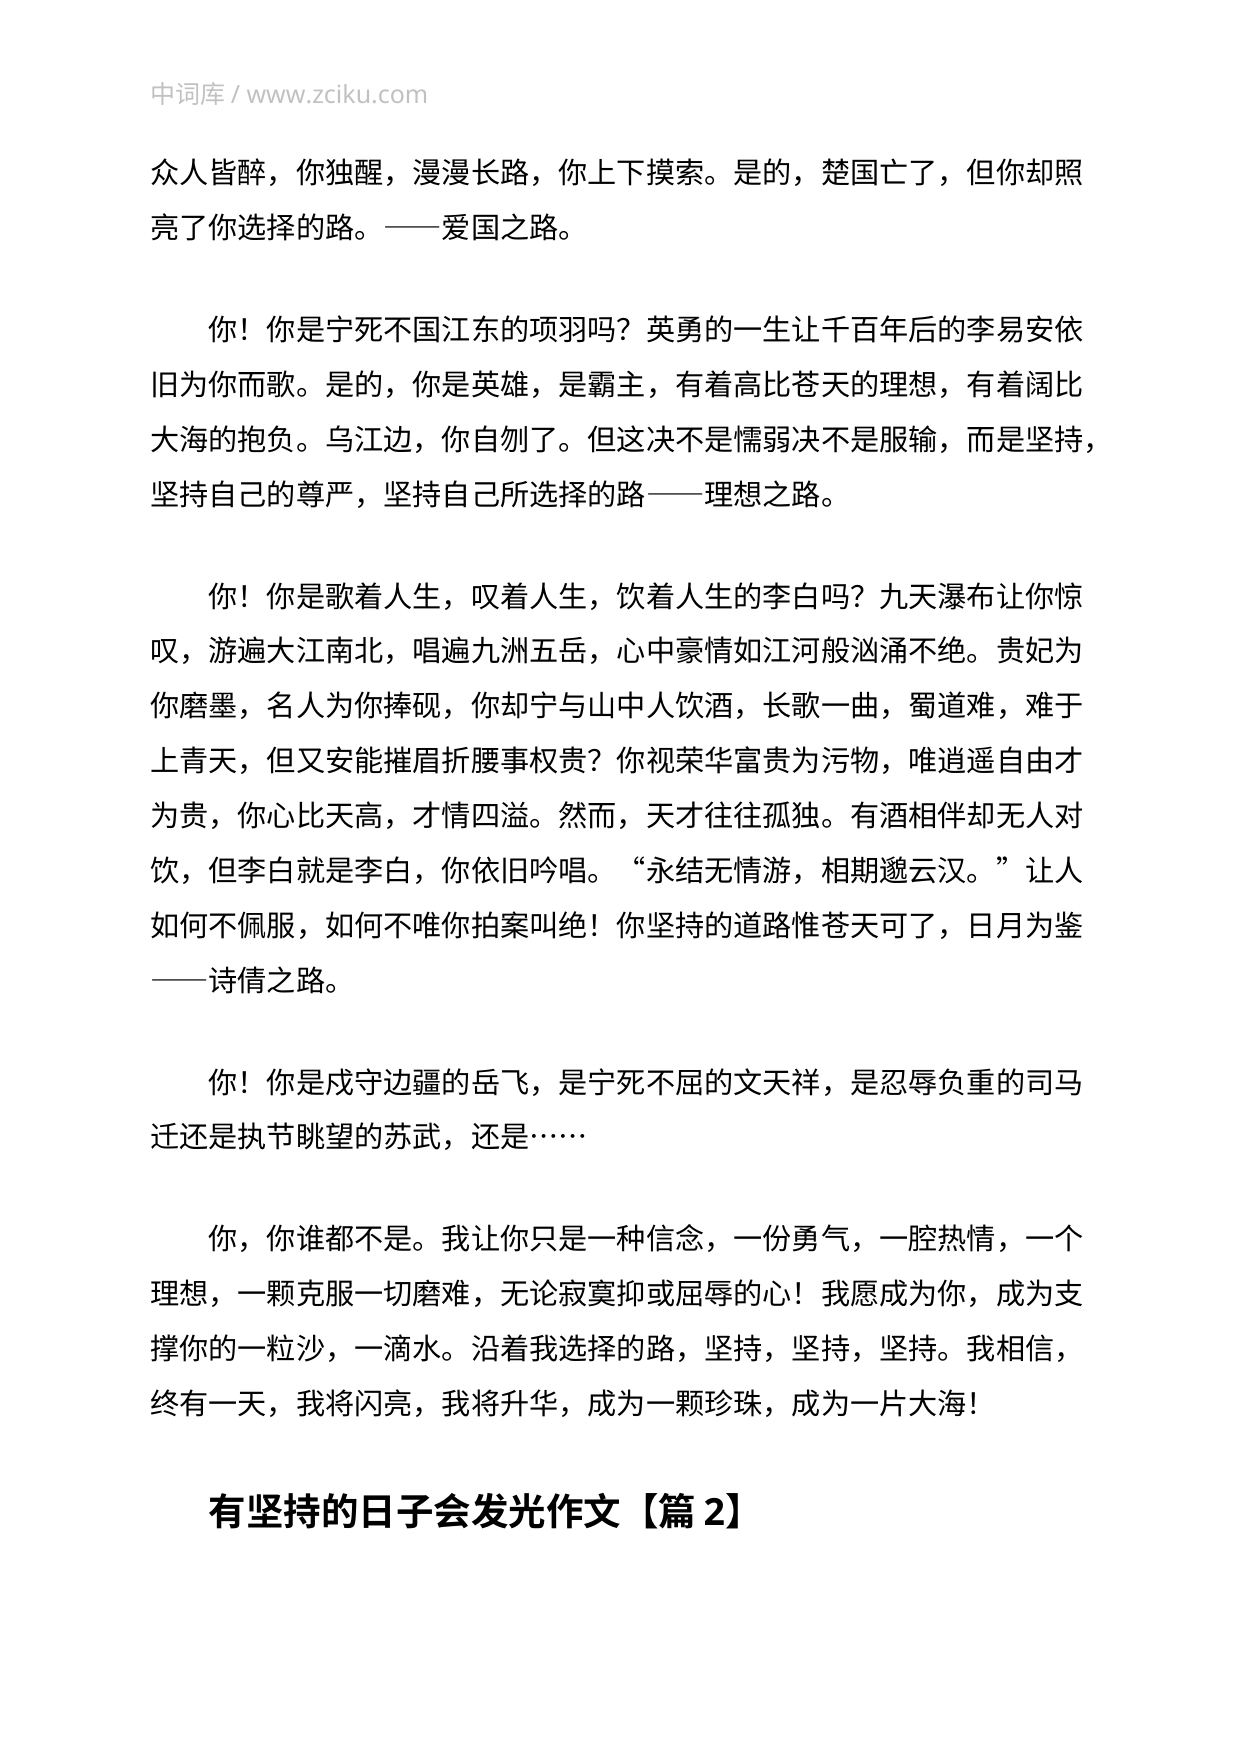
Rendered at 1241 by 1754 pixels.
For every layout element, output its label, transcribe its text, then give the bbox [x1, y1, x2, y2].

text 你！你是宁死不国江东的项羽吗？英勇的一生让千百年后的李易安依旧为你而歌。是的，你是英雄，是霸主，有着高比苍天的理想，有着阔比大海的抱负。乌江边，你自刎了。但这决不是懦弱决不是服输，而是坚持，坚持自己的尊严，坚持自己所选择的路——理想之路。 [150, 307, 1090, 514]
text 有坚持的日子会发光作文【篇2】 [150, 1482, 1090, 1537]
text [150, 150, 1090, 247]
text 你！你是戍守边疆的岳飞，是宁死不屈的文天祥，是忍辱负重的司马迁还是执节眺望的苏武，还是…… [150, 1059, 1090, 1156]
text 你，你谁都不是。我让你只是一种信念，一份勇气，一腔热情，一个理想，一颗克服一切磨难，无论寂寞抑或屈辱的心！我愿成为你，成为支撑你的一粒沙，一滴水。沿着我选择的路，坚持，坚持，坚持。我相信，终有一天，我将闪亮，我将升华，成为一颗珍珠，成为一片大海！ [150, 1216, 1090, 1423]
text 你！你是歌着人生，叹着人生，饮着人生的李白吗？九天瀑布让你惊叹，游遍大江南北，唱遍九洲五岳，心中豪情如江河般汹涌不绝。贵妃为你磨墨，名人为你捧砚，你却宁与山中人饮酒，长歌一曲，蜀道难，难于上青天，但又安能摧眉折腰事权贵？你视荣华富贵为污物，唯逍遥自由才为贵，你心比天高，才情四溢。然而，天才往往孤独。有酒相伴却无人对饮，但李白就是李白，你依旧吟唱。“永结无情游，相期邈云汉。”让人如何不佩服，如何不唯你拍案叫绝！你坚持的道路惟苍天可了，日月为鉴——诗倩之路。 [150, 573, 1090, 1000]
